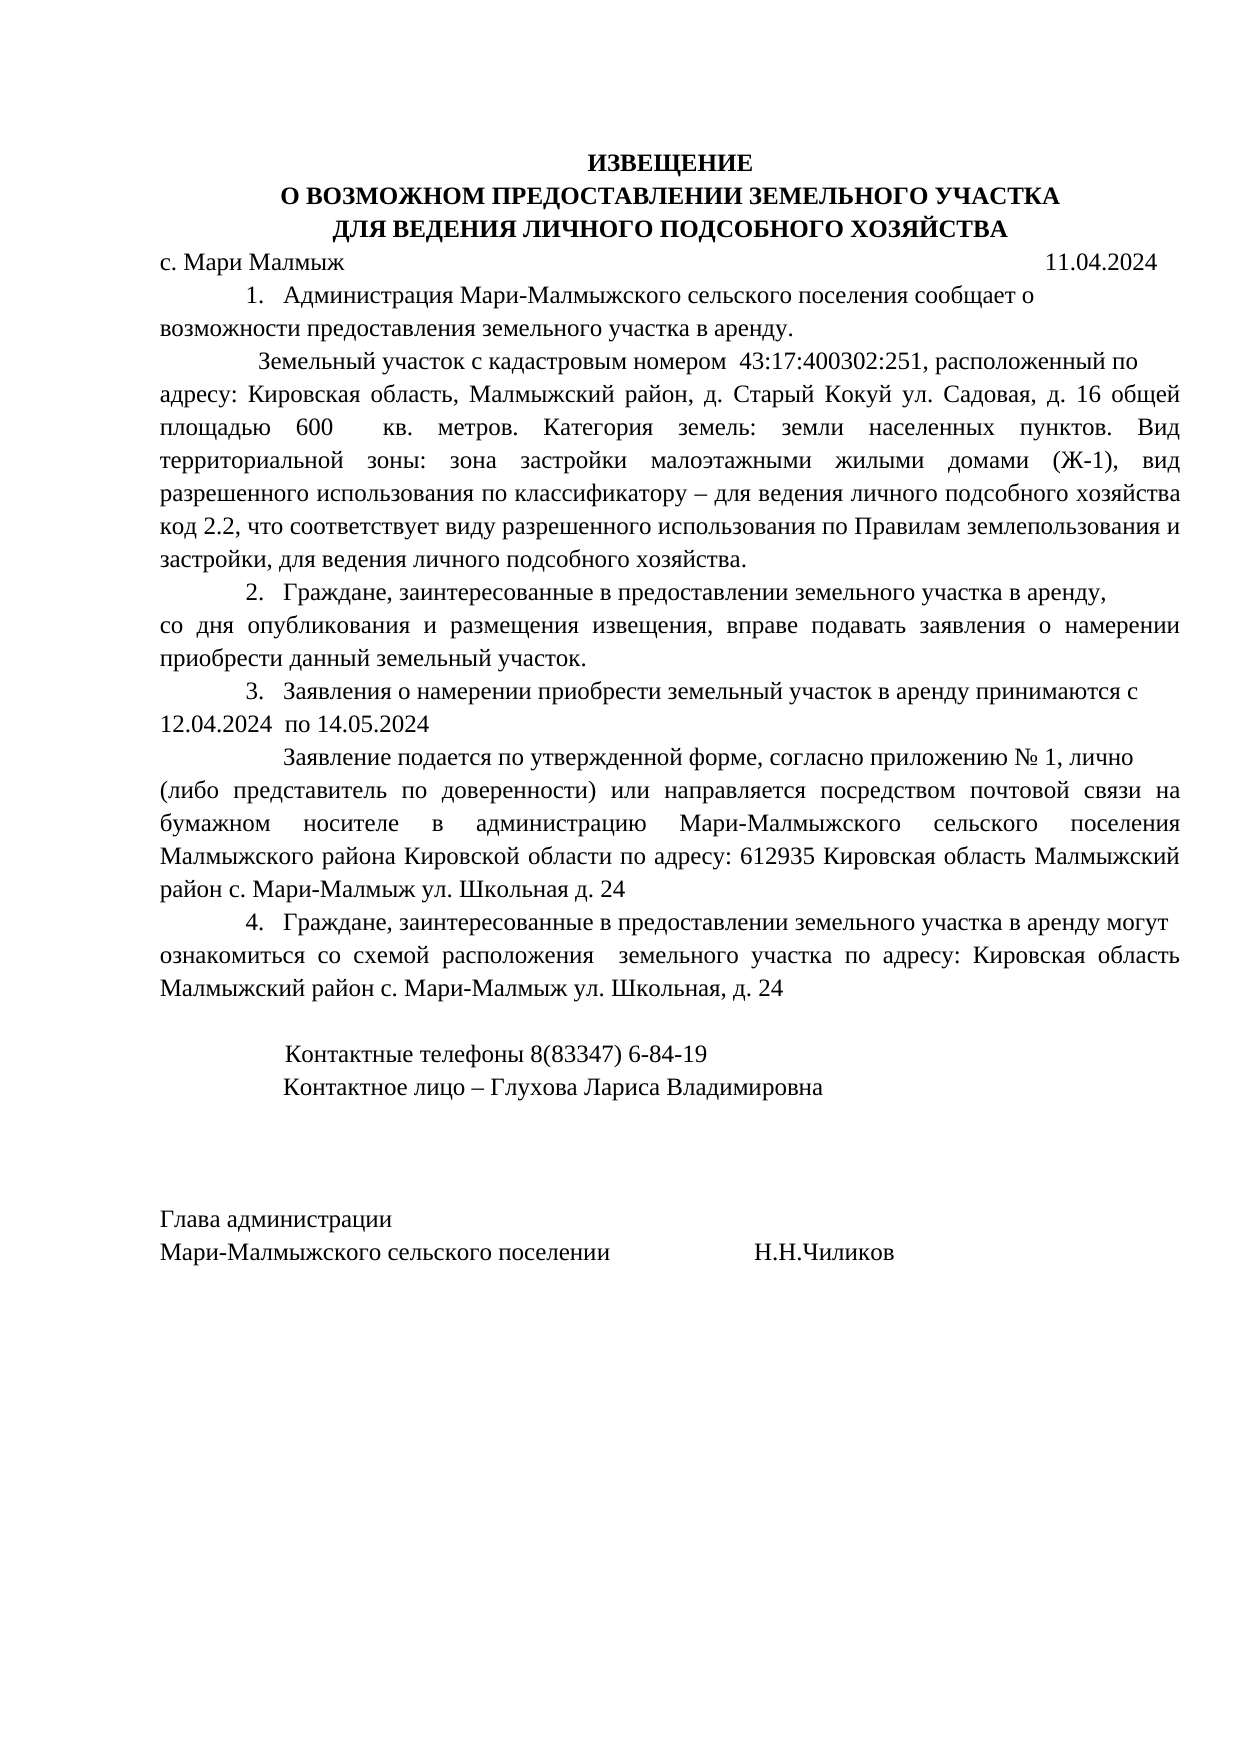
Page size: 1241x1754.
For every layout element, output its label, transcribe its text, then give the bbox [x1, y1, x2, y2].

text ДЛЯ ВЕДЕНИЯ ЛИЧНОГО ПОДСОБНОГО ХОЗЯЙСТВА [159, 214, 1181, 242]
text Контактные телефоны 8(83347) 6-84-19 [159, 1039, 1181, 1068]
list Контактное лицо – Глухова Лариса Владимировна [283, 1072, 1181, 1101]
list Земельный участок с кадастровым номером 43:17:400302:251, расположенный по [258, 346, 1181, 374]
text ознакомиться со схемой расположения земельного участка по адресу: Кировская область Малмыжский район с. Мари-Малмыж ул. Школьная, д. 24 [159, 940, 1181, 1002]
list Заявления о намерении приобрести земельный участок в аренду принимаются с [245, 676, 1181, 705]
list Граждане, заинтересованные в предоставлении земельного участка в аренду могут [245, 907, 1181, 936]
list Граждане, заинтересованные в предоставлении земельного участка в аренду, [245, 577, 1181, 606]
text с. Мари Малмыж 11.04.2024 [159, 247, 1181, 276]
text 12.04.2024 по 14.05.2024 [159, 709, 1181, 738]
text возможности предоставления земельного участка в аренду. [159, 313, 1181, 342]
text (либо представитель по доверенности) или направляется посредством почтовой связи на бумажном носителе в администрацию Мари-Малмыжского сельского поселения Малмыжского района Кировской области по адресу: 612935 Кировская область Малмыжский район с. Мари-Малмыж ул. Школьная д. 24 [159, 775, 1181, 903]
list Заявление подается по утвержденной форме, согласно приложению № 1, лично [283, 742, 1181, 771]
list Администрация Мари-Малмыжского сельского поселения сообщает о [245, 280, 1181, 308]
text со дня опубликования и размещения извещения, вправе подавать заявления о намерении приобрести данный земельный участок. [159, 610, 1181, 672]
text О ВОЗМОЖНОМ ПРЕДОСТАВЛЕНИИ ЗЕМЕЛЬНОГО УЧАСТКА [159, 181, 1181, 209]
text Глава администрации [159, 1204, 1181, 1233]
text Мари-Малмыжского сельского поселении Н.Н.Чиликов [159, 1237, 1181, 1266]
text ИЗВЕЩЕНИЕ [159, 148, 1181, 176]
text адресу: Кировская область, Малмыжский район, д. Старый Кокуй ул. Садовая, д. 16 общей площадью 600 кв. метров. Категория земель: земли населенных пунктов. Вид территориальной зоны: зона застройки малоэтажными жилыми домами (Ж-1), вид разрешенного использования по классификатору – для ведения личного подсобного хозяйства код 2.2, что соответствует виду разрешенного использования по Правилам землепользования и застройки, для ведения личного подсобного хозяйства. [159, 379, 1181, 573]
